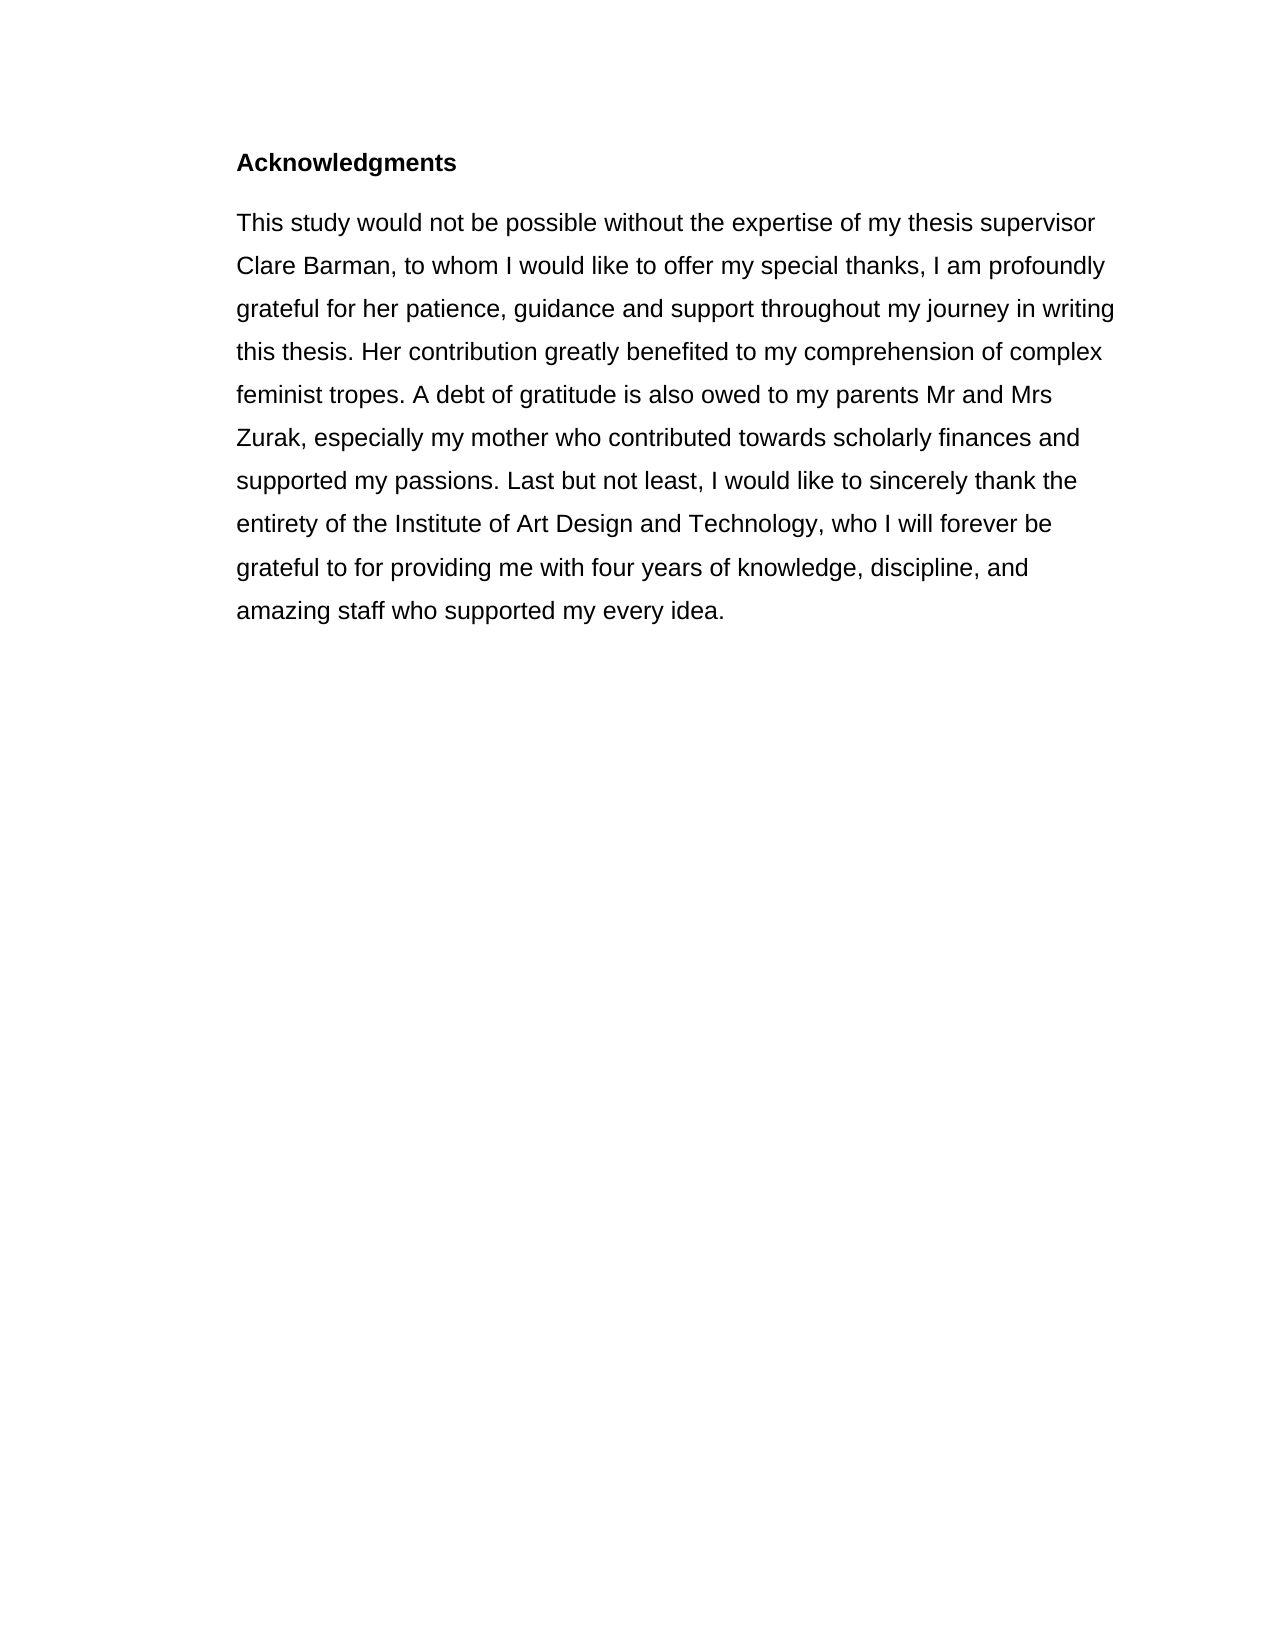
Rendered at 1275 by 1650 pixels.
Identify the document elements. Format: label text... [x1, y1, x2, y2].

text Acknowledgments [236, 148, 1127, 176]
text This study would not be possible without the expertise of my thesis supervisor Clare Barman, to whom I would like to offer my special thanks, I am profoundly grateful for her patience, guidance and support throughout my journey in writing this thesis. Her contribution greatly benefited to my comprehension of complex feminist tropes. A debt of gratitude is also owed to my parents Mr and Mrs Zurak, especially my mother who contributed towards scholarly finances and supported my passions. Last but not least, I would like to sincerely thank the entirety of the Institute of Art Design and Technology, who I will forever be grateful to for providing me with four years of knowledge, discipline, and amazing staff who supported my every idea. [236, 207, 1127, 624]
